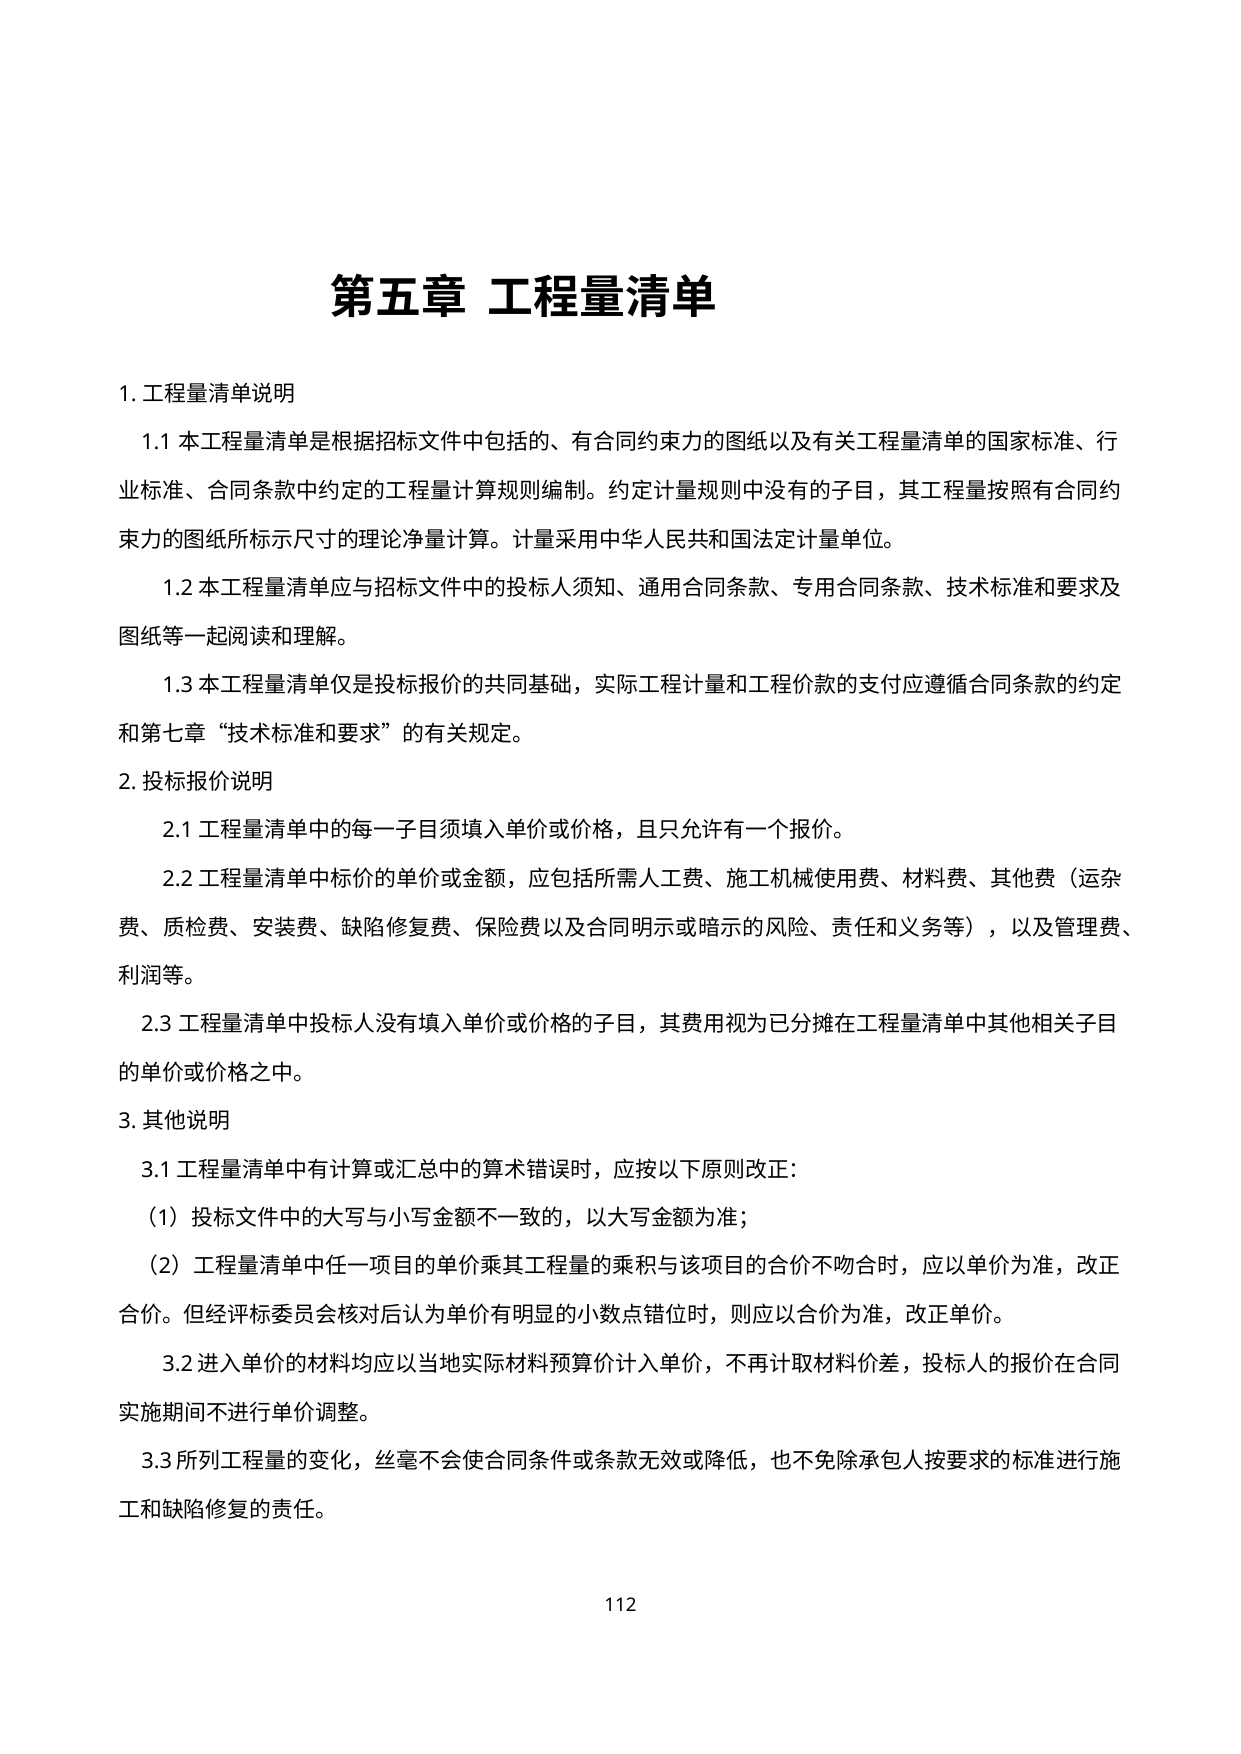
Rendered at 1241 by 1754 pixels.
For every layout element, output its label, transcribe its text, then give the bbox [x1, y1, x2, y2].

text 1. 工程量清单说明 [118, 375, 1122, 408]
text 2. 投标报价说明 [118, 764, 1122, 796]
text 1.3 本工程量清单仅是投标报价的共同基础，实际工程计量和工程价款的支付应遵循合同条款的约定和第七章“技术标准和要求”的有关规定。 [118, 667, 1122, 748]
text 2.1 工程量清单中的每一子目须填入单价或价格，且只允许有一个报价。 [118, 812, 1122, 844]
text 1.2 本工程量清单应与招标文件中的投标人须知、通用合同条款、专用合同条款、技术标准和要求及图纸等一起阅读和理解。 [118, 569, 1122, 651]
text 3.2进入单价的材料均应以当地实际材料预算价计入单价，不再计取材料价差，投标人的报价在合同实施期间不进行单价调整。 [118, 1345, 1122, 1427]
text 3. 其他说明 [118, 1103, 1122, 1136]
text （1）投标文件中的大写与小写金额不一致的，以大写金额为准； [118, 1200, 1122, 1232]
text 3.1工程量清单中有计算或汇总中的算术错误时，应按以下原则改正： [118, 1152, 1122, 1184]
text 1.1 本工程量清单是根据招标文件中包括的、有合同约束力的图纸以及有关工程量清单的国家标准、行业标准、合同条款中约定的工程量计算规则编制。约定计量规则中没有的子目，其工程量按照有合同约束力的图纸所标示尺寸的理论净量计算。计量采用中华人民共和国法定计量单位。 [118, 424, 1122, 554]
text 3.3所列工程量的变化，丝毫不会使合同条件或条款无效或降低，也不免除承包人按要求的标准进行施工和缺陷修复的责任。 [118, 1442, 1122, 1524]
text 2.3 工程量清单中投标人没有填入单价或价格的子目，其费用视为已分摊在工程量清单中其他相关子目的单价或价格之中。 [118, 1006, 1122, 1087]
text 第五章 工程量清单 [118, 244, 1122, 342]
text 2.2 工程量清单中标价的单价或金额，应包括所需人工费、施工机械使用费、材料费、其他费（运杂费、质检费、安装费、缺陷修复费、保险费以及合同明示或暗示的风险、责任和义务等），以及管理费、利润等。 [118, 860, 1122, 990]
text （2）工程量清单中任一项目的单价乘其工程量的乘积与该项目的合价不吻合时，应以单价为准，改正合价。但经评标委员会核对后认为单价有明显的小数点错位时，则应以合价为准，改正单价。 [118, 1248, 1122, 1329]
